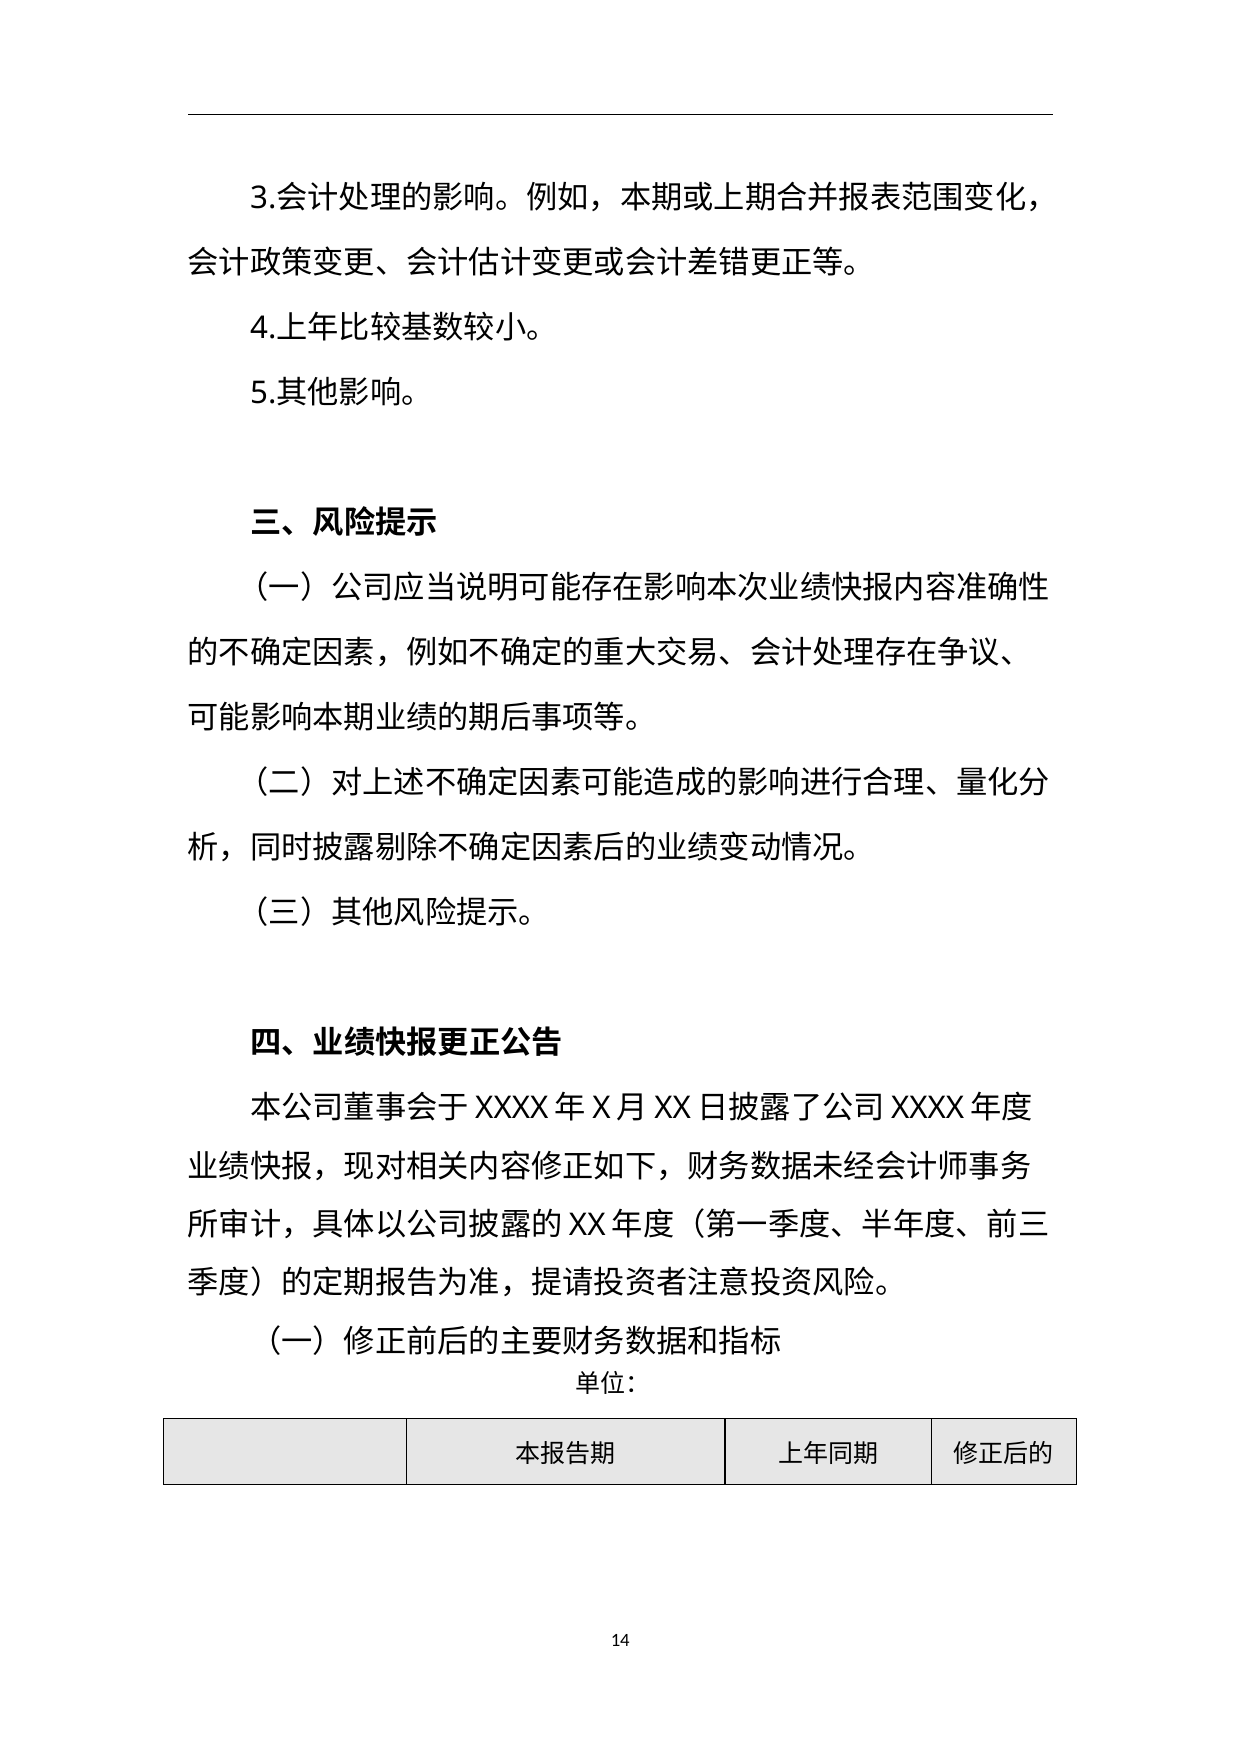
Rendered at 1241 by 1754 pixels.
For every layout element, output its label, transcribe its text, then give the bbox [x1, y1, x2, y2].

text 三、风险提示 [187, 487, 1053, 552]
text （三）其他风险提示。 [187, 877, 1053, 942]
table_header [164, 1419, 406, 1484]
text 5.其他影响。 [187, 357, 1053, 422]
text 4.上年比较基数较小。 [187, 292, 1053, 357]
table_header 上年同期 [726, 1419, 931, 1484]
text （二）对上述不确定因素可能造成的影响进行合理、量化分析，同时披露剔除不确定因素后的业绩变动情况。 [187, 747, 1053, 877]
text 四、业绩快报更正公告 [187, 1007, 1053, 1072]
text 本公司董事会于XXXX年X月XX日披露了公司XXXX年度业绩快报，现对相关内容修正如下，财务数据未经会计师事务所审计，具体以公司披露的XX年度（第一季度、半年度、前三季度）的定期报告为准，提请投资者注意投资风险。 [187, 1072, 1053, 1305]
table_header 修正后的增减变动幅度（％） [932, 1419, 1076, 1484]
text 3.会计处理的影响。例如，本期或上期合并报表范围变化，会计政策变更、会计估计变更或会计差错更正等。 [187, 162, 1053, 292]
text （一）修正前后的主要财务数据和指标 [187, 1305, 1053, 1364]
table_header 本报告期 [407, 1419, 724, 1484]
text （一）公司应当说明可能存在影响本次业绩快报内容准确性的不确定因素，例如不确定的重大交易、会计处理存在争议、可能影响本期业绩的期后事项等。 [187, 552, 1053, 747]
text 单位： [187, 1364, 1053, 1400]
